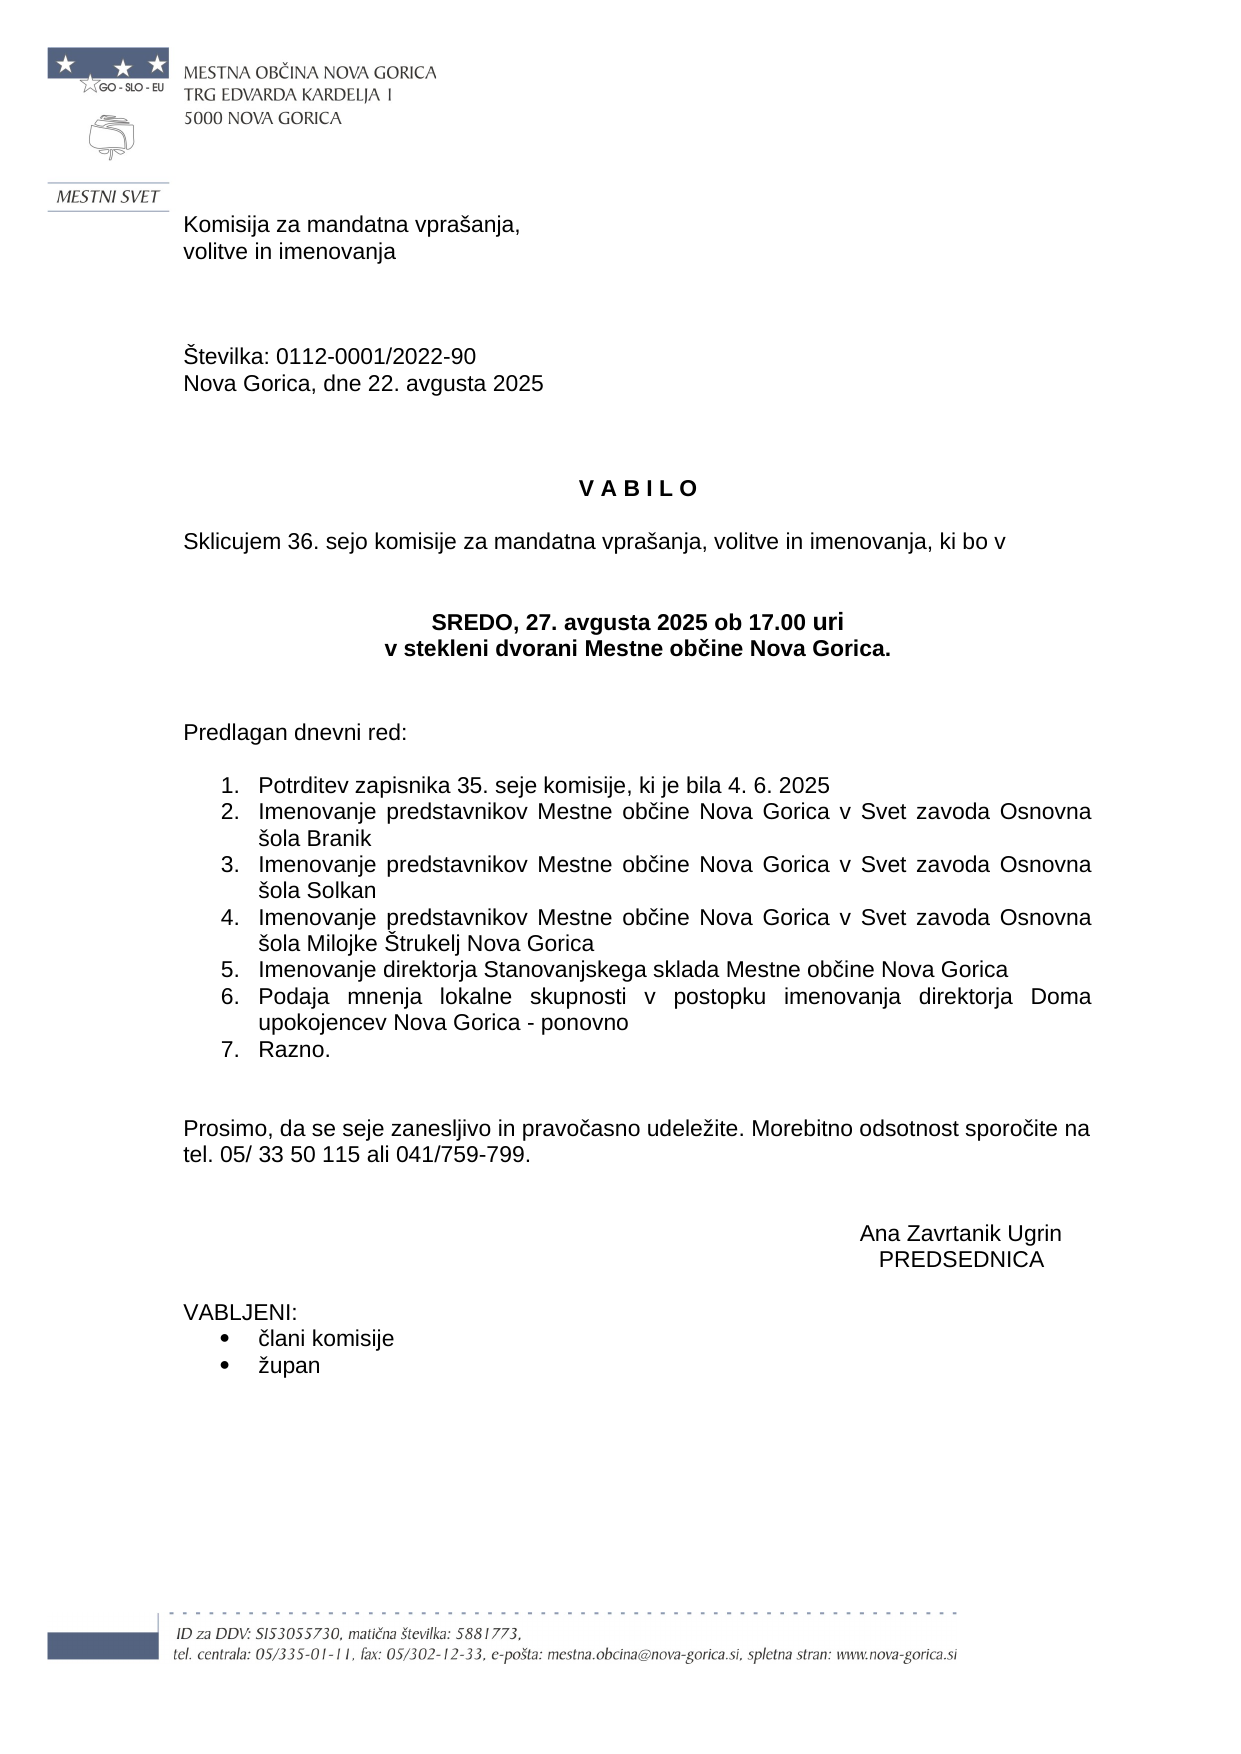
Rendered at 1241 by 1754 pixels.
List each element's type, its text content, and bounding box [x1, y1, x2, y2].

list Podaja mnenja lokalne skupnosti v postopku imenovanja direktorja Doma upokojencev Nova Gorica - ponovno [221, 983, 1092, 1036]
text Sklicujem 36. sejo komisije za mandatna vprašanja, volitve in imenovanja, ki bo v [183, 528, 1092, 554]
text volitve in imenovanja [183, 238, 1092, 264]
text Številka: 0112-0001/2022-90 [183, 343, 1092, 369]
list Razno. [221, 1036, 1092, 1062]
list Imenovanje predstavnikov Mestne občine Nova Gorica v Svet zavoda Osnovna šola Branik [221, 798, 1092, 851]
text Prosimo, da se seje zanesljivo in pravočasno udeležite. Morebitno odsotnost sporočite na tel. 05/ 33 50 115 ali 041/759-799. [183, 1114, 1092, 1167]
text v stekleni dvorani Mestne občine Nova Gorica. [183, 635, 1092, 662]
text Ana Zavrtanik Ugrin PREDSEDNICA [183, 1220, 1092, 1273]
list Imenovanje predstavnikov Mestne občine Nova Gorica v Svet zavoda Osnovna šola Solkan [221, 851, 1092, 904]
text VABLJENI: [183, 1299, 1092, 1325]
text Komisija za mandatna vprašanja, [183, 148, 1092, 238]
text Predlagan dnevni red: [183, 719, 1092, 746]
list Imenovanje predstavnikov Mestne občine Nova Gorica v Svet zavoda Osnovna šola Milojke Štrukelj Nova Gorica [221, 904, 1092, 956]
list člani komisije [221, 1325, 1092, 1352]
list župan [221, 1352, 1092, 1378]
text V A B I L O [183, 475, 1092, 501]
text Nova Gorica, dne 22. avgusta 2025 [183, 369, 1092, 396]
list Imenovanje direktorja Stanovanjskega sklada Mestne občine Nova Gorica [221, 956, 1092, 983]
list Potrditev zapisnika 35. seje komisije, ki je bila 4. 6. 2025 [221, 772, 1092, 798]
picture [47, 47, 437, 212]
text SREDO, 27. avgusta 2025 ob 17.00 uri [183, 607, 1092, 635]
picture [47, 1612, 957, 1664]
